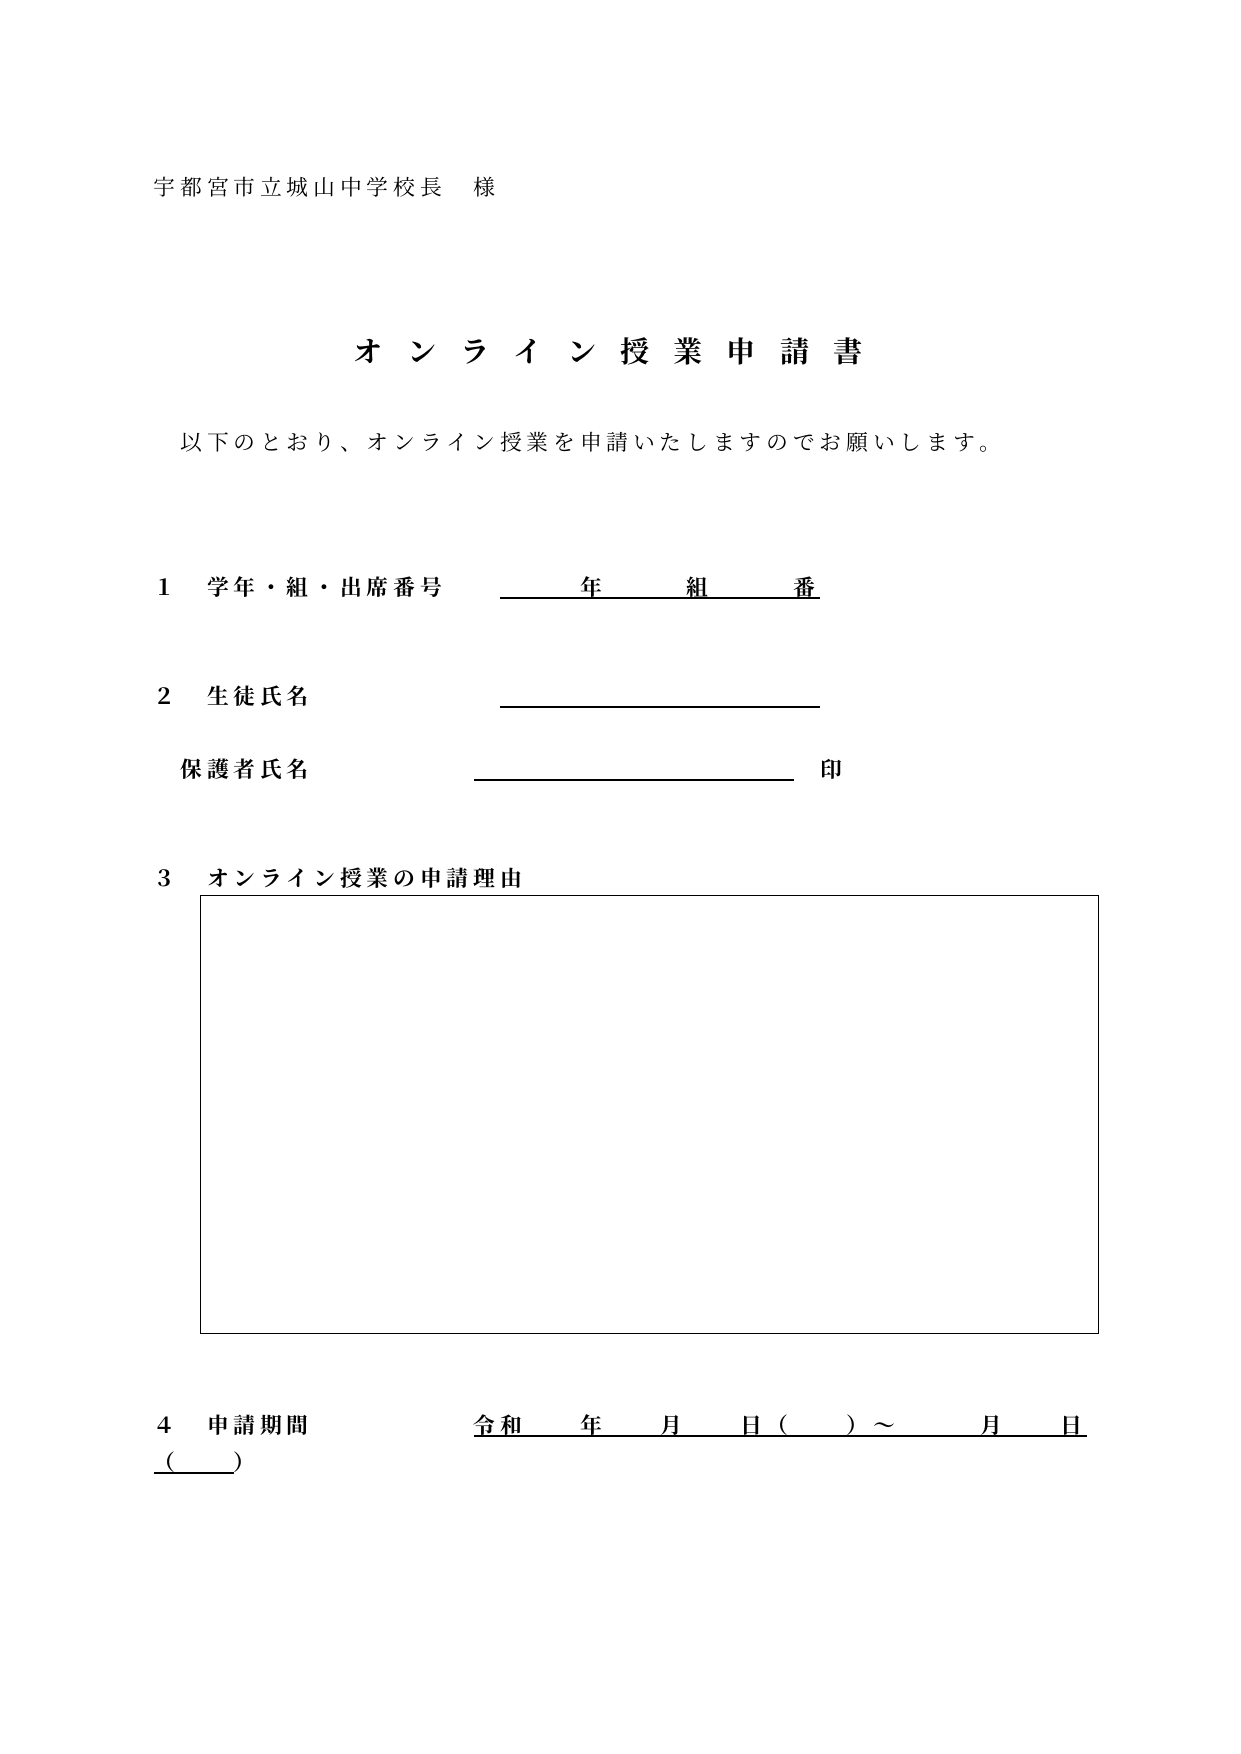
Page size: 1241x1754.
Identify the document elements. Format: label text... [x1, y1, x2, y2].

text 宇都宮市立城山中学校長 様 [153, 168, 1087, 204]
text オンライン授業申請書 [153, 313, 1087, 386]
text ３ オンライン授業の申請理由 [153, 859, 1087, 895]
table_header [201, 896, 1098, 1332]
text ４ 申請期間 令和 年 月 日（ ）～ 月 日（ ） [153, 1406, 1087, 1479]
text １ 学年・組・出席番号 年 組 番 [153, 568, 1087, 604]
text 保護者氏名 印 [153, 750, 1087, 786]
text 以下のとおり、オンライン授業を申請いたしますのでお願いします。 [153, 422, 1087, 459]
text ２ 生徒氏名 [153, 677, 1087, 713]
